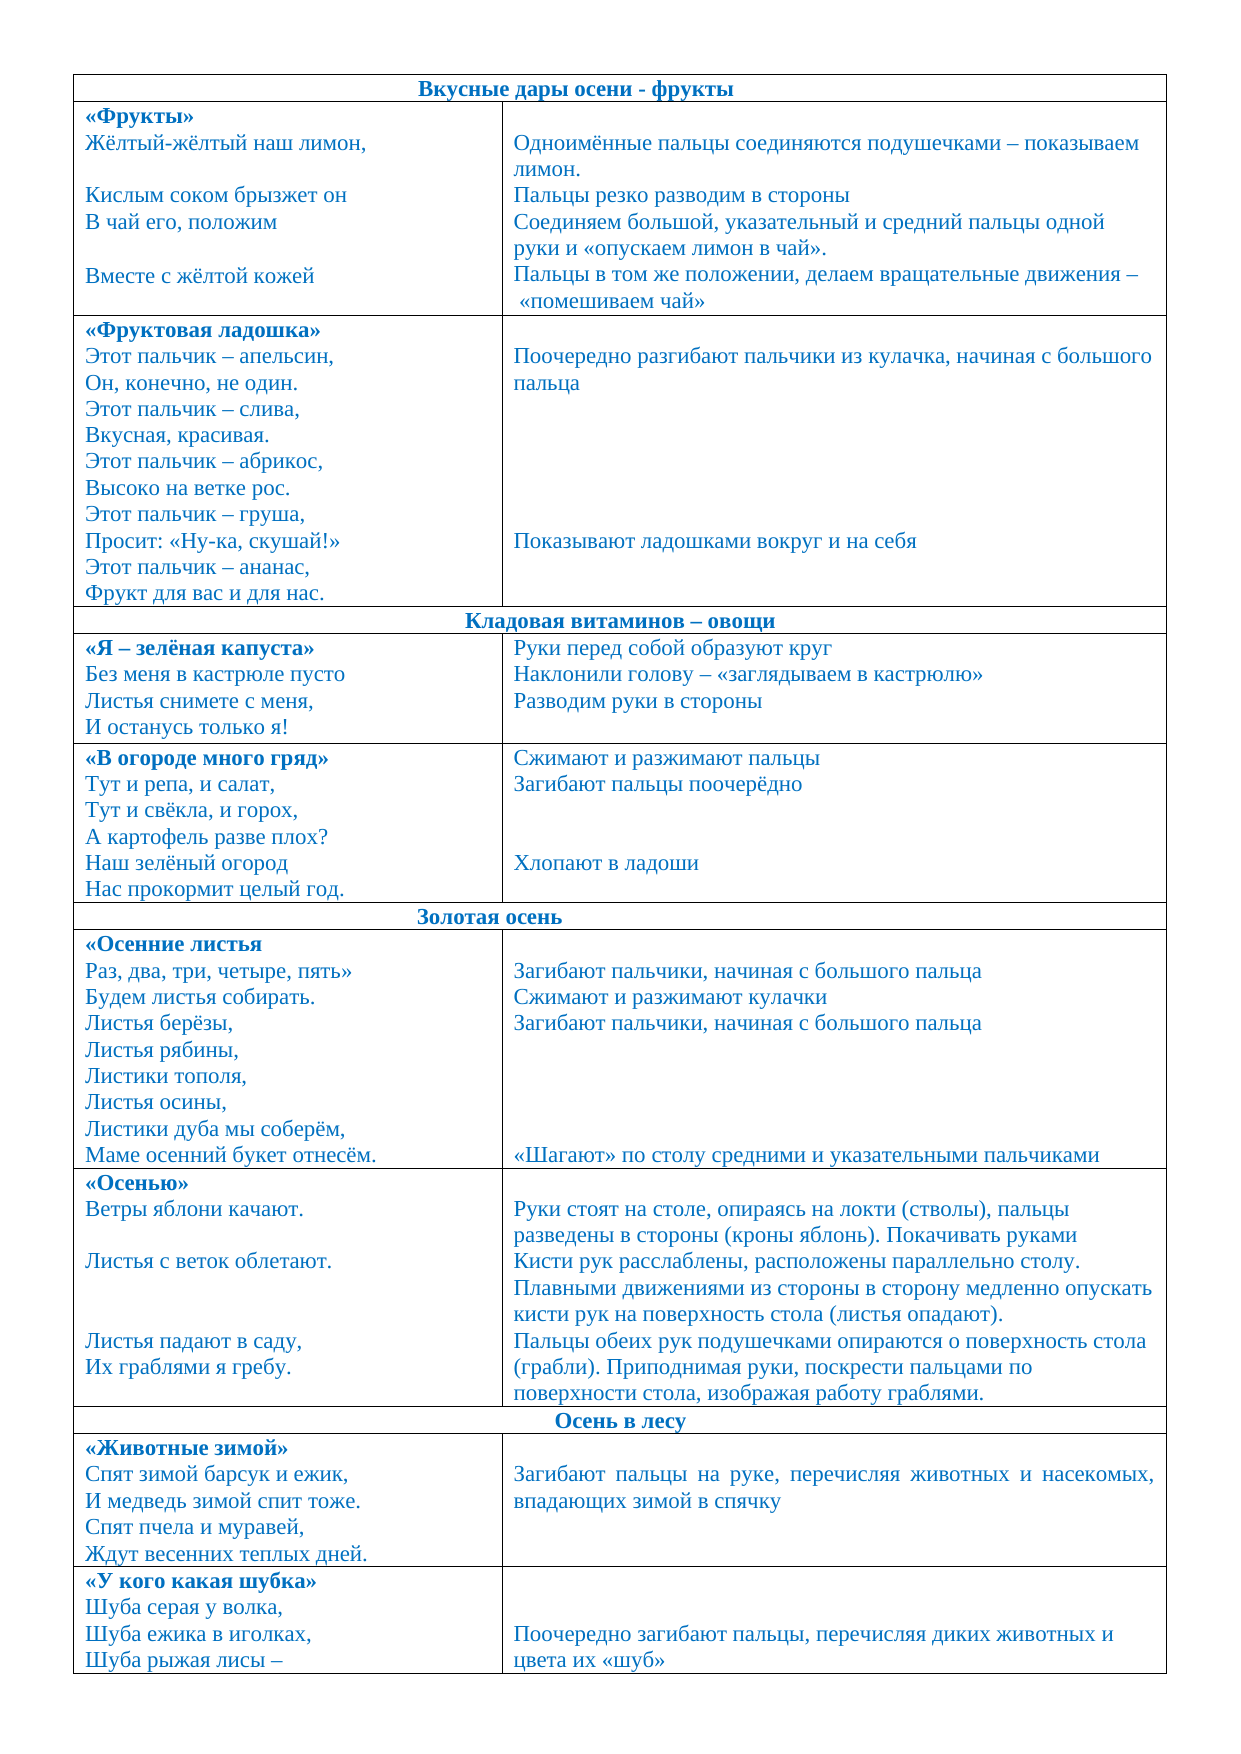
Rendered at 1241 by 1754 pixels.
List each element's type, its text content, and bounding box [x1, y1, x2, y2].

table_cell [74, 1567, 502, 1672]
table_cell «Осенние листья Раз, два, три, четыре, пять» Будем листья собирать. Листья берёзы, Листья рябины, Листики тополя, Листья осины, Листики дуба мы соберём, Маме осенний букет отнесём. [74, 930, 502, 1167]
table_cell «Фрукты» Жёлтый-жёлтый наш лимон, Кислым соком брызжет он В чай его, положим Вместе с жёлтой кожей [74, 102, 502, 315]
table_cell «Я – зелёная капуста» Без меня в кастрюле пусто Листья снимете с меня, И останусь только я! [74, 634, 502, 743]
table_cell «Осенью» Ветры яблони качают. Листья с веток облетают. Листья падают в саду, Их граблями я гребу. [74, 1169, 502, 1406]
table_cell Кладовая витаминов – овощи [74, 607, 1166, 633]
table_cell Осень в лесу [74, 1407, 1166, 1433]
table_cell Вкусные дары осени - фрукты [74, 75, 1166, 101]
table_cell Золотая осень [74, 903, 1166, 929]
table_cell «Животные зимой» Спят зимой барсук и ежик, И медведь зимой спит тоже. Спят пчела и муравей, Ждут весенних теплых дней. [74, 1434, 502, 1566]
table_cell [503, 1567, 1166, 1672]
table_cell Сжимают и разжимают пальцы Загибают пальцы поочерёдно Хлопают в ладоши [503, 744, 1166, 902]
table_cell Загибают пальчики, начиная с большого пальца Сжимают и разжимают кулачки Загибают пальчики, начиная с большого пальца «Шагают» по столу средними и указательными пальчиками [503, 930, 1166, 1167]
table_cell Поочередно разгибают пальчики из кулачка, начиная с большого пальца Показывают ладошками вокруг и на себя [503, 316, 1166, 606]
table_cell «Фруктовая ладошка» Этот пальчик – апельсин, Он, конечно, не один. Этот пальчик – слива, Вкусная, красивая. Этот пальчик – абрикос, Высоко на ветке рос. Этот пальчик – груша, Просит: «Ну-ка, скушай!» Этот пальчик – ананас, Фрукт для вас и для нас. [74, 316, 502, 606]
table_cell Руки перед собой образуют круг Наклонили голову – «заглядываем в кастрюлю» Разводим руки в стороны [503, 634, 1166, 743]
table_cell Руки стоят на столе, опираясь на локти (стволы), пальцы разведены в стороны (кроны яблонь). Покачивать руками Кисти рук расслаблены, расположены параллельно столу. Плавными движениями из стороны в сторону медленно опускать кисти рук на поверхность стола (листья опадают). Пальцы обеих рук подушечками опираются о поверхность стола (грабли). Приподнимая руки, поскрести пальцами по поверхности стола, изображая работу граблями. [503, 1169, 1166, 1406]
table_cell «В огороде много гряд» Тут и репа, и салат, Тут и свёкла, и горох, А картофель разве плох? Наш зелёный огород Нас прокормит целый год. [74, 744, 502, 902]
table_cell Одноимённые пальцы соединяются подушечками – показываем лимон. Пальцы резко разводим в стороны Соединяем большой, указательный и средний пальцы одной руки и «опускаем лимон в чай». Пальцы в том же положении, делаем вращательные движения – «помешиваем чай» [503, 102, 1166, 315]
table_cell Загибают пальцы на руке, перечисляя животных и насекомых, впадающих зимой в спячку [503, 1434, 1166, 1566]
